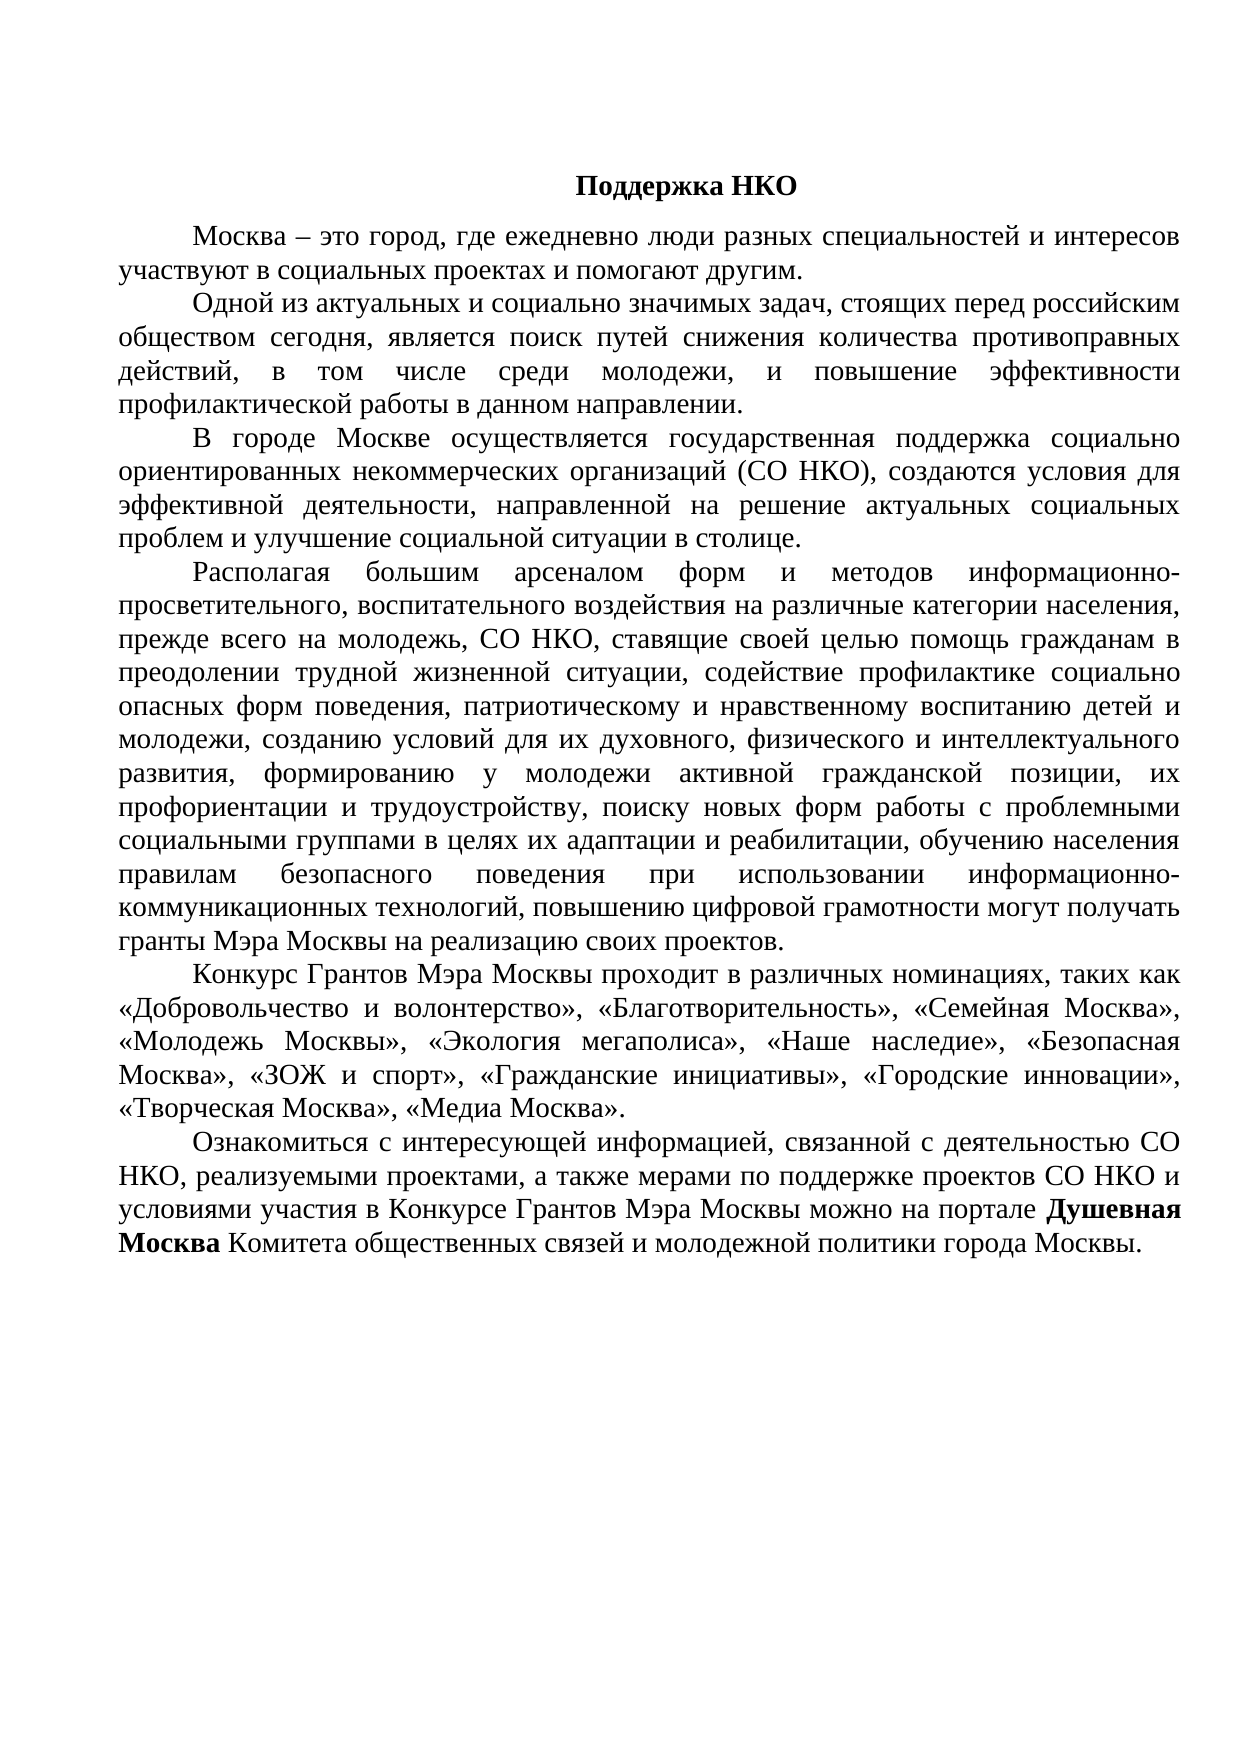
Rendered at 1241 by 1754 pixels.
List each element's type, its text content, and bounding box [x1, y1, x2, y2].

text Конкурс Грантов Мэра Москвы проходит в различных номинациях, таких как «Добровольчество и волонтерство», «Благотворительность», «Семейная Москва», «Молодежь Москвы», «Экология мегаполиса», «Наше наследие», «Безопасная Москва», «ЗОЖ и спорт», «Гражданские инициативы», «Городские инновации», «Творческая Москва», «Медиа Москва». [118, 956, 1181, 1124]
text Поддержка НКО [118, 168, 1181, 202]
text Одной из актуальных и социально значимых задач, стоящих перед российским обществом сегодня, является поиск путей снижения количества противоправных действий, в том числе среди молодежи, и повышение эффективности профилактической работы в данном направлении. [118, 286, 1181, 420]
text Ознакомиться с интересующей информацией, связанной с деятельностью СО НКО, реализуемыми проектами, а также мерами по поддержке проектов СО НКО и условиями участия в Конкурсе Грантов Мэра Москвы можно на портале Душевная Москва Комитета общественных связей и молодежной политики города Москвы. [118, 1124, 1181, 1258]
text В городе Москве осуществляется государственная поддержка социально ориентированных некоммерческих организаций (СО НКО), создаются условия для эффективной деятельности, направленной на решение актуальных социальных проблем и улучшение социальной ситуации в столице. [118, 420, 1181, 554]
text Располагая большим арсеналом форм и методов информационно-просветительного, воспитательного воздействия на различные категории населения, прежде всего на молодежь, СО НКО, ставящие своей целью помощь гражданам в преодолении трудной жизненной ситуации, содействие профилактике социально опасных форм поведения, патриотическому и нравственному воспитанию детей и молодежи, созданию условий для их духовного, физического и интеллектуального развития, формированию у молодежи активной гражданской позиции, их профориентации и трудоустройству, поиску новых форм работы с проблемными социальными группами в целях их адаптации и реабилитации, обучению населения правилам безопасного поведения при использовании информационно-коммуникационных технологий, повышению цифровой грамотности могут получать гранты Мэра Москвы на реализацию своих проектов. [118, 554, 1181, 956]
text Москва – это город, где ежедневно люди разных специальностей и интересов участвуют в социальных проектах и помогают другим. [118, 218, 1181, 286]
